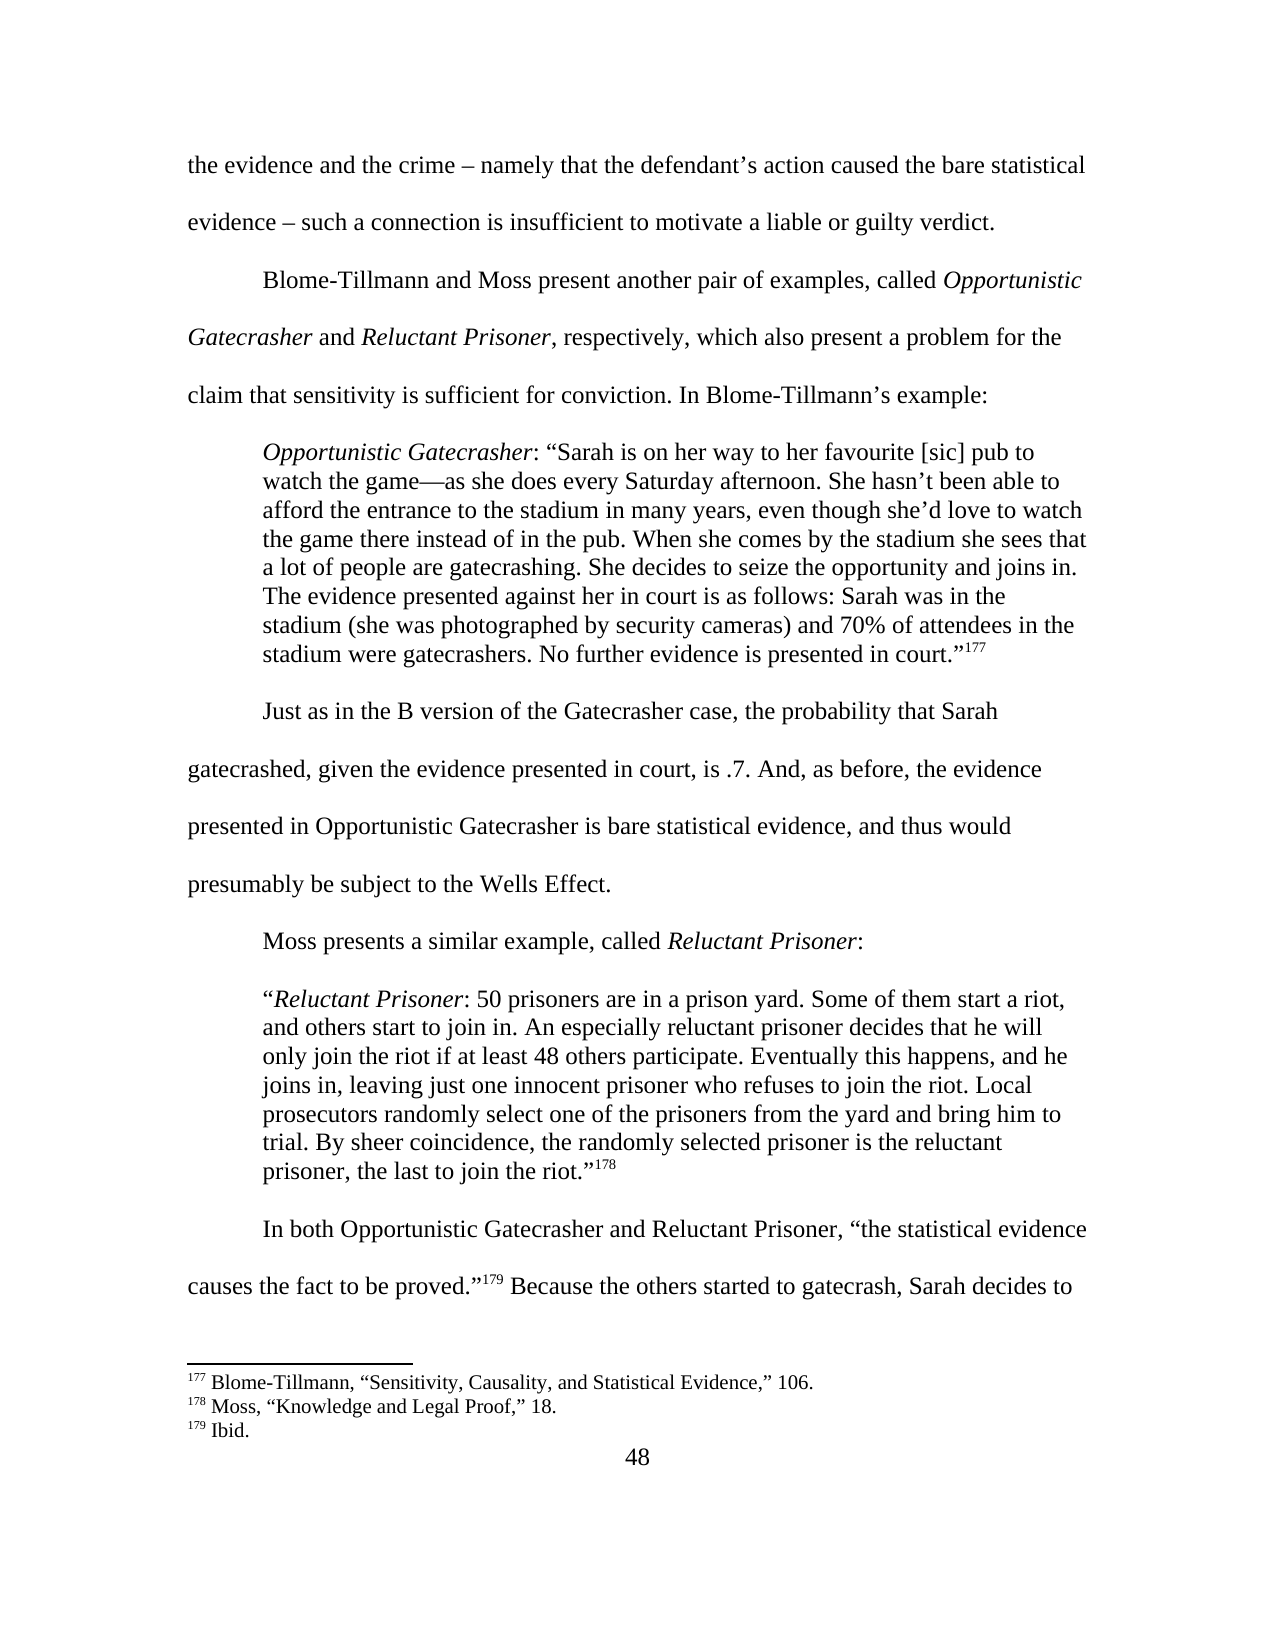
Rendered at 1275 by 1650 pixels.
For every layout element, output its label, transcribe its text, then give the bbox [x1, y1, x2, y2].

text Just as in the B version of the Gatecrasher case, the probability that Sarah gatecrashed, given the evidence presented in court, is .7. And, as before, the evidence presented in Opportunistic Gatecrasher is bare statistical evidence, and thus would presumably be subject to the Wells Effect. [187, 696, 1087, 897]
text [187, 150, 1087, 236]
text “Reluctant Prisoner: 50 prisoners are in a prison yard. Some of them start a riot, and others start to join in. An especially reluctant prisoner decides that he will only join the riot if at least 48 others participate. Eventually this happens, and he joins in, leaving just one innocent prisoner who refuses to join the riot. Local prosecutors randomly select one of the prisoners from the yard and bring him to trial. By sheer coincidence, the randomly selected prisoner is the reluctant prisoner, the last to join the riot.” [262, 984, 1087, 1185]
text Moss presents a similar example, called Reluctant Prisoner: [187, 926, 1087, 955]
text Blome-Tillmann and Moss present another pair of examples, called Opportunistic Gatecrasher and Reluctant Prisoner, respectively, which also present a problem for the claim that sensitivity is sufficient for conviction. In Blome-Tillmann’s example: [187, 265, 1087, 409]
text Opportunistic Gatecrasher: “Sarah is on her way to her favourite [sic] pub to watch the game—as she does every Saturday afternoon. She hasn’t been able to afford the entrance to the stadium in many years, even though she’d love to watch the game there instead of in the pub. When she comes by the stadium she sees that a lot of people are gatecrashing. She decides to seize the opportunity and joins in. The evidence presented against her in court is as follows: Sarah was in the stadium (she was photographed by security cameras) and 70% of attendees in the stadium were gatecrashers. No further evidence is presented in court.” [262, 437, 1087, 667]
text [187, 1214, 1087, 1300]
